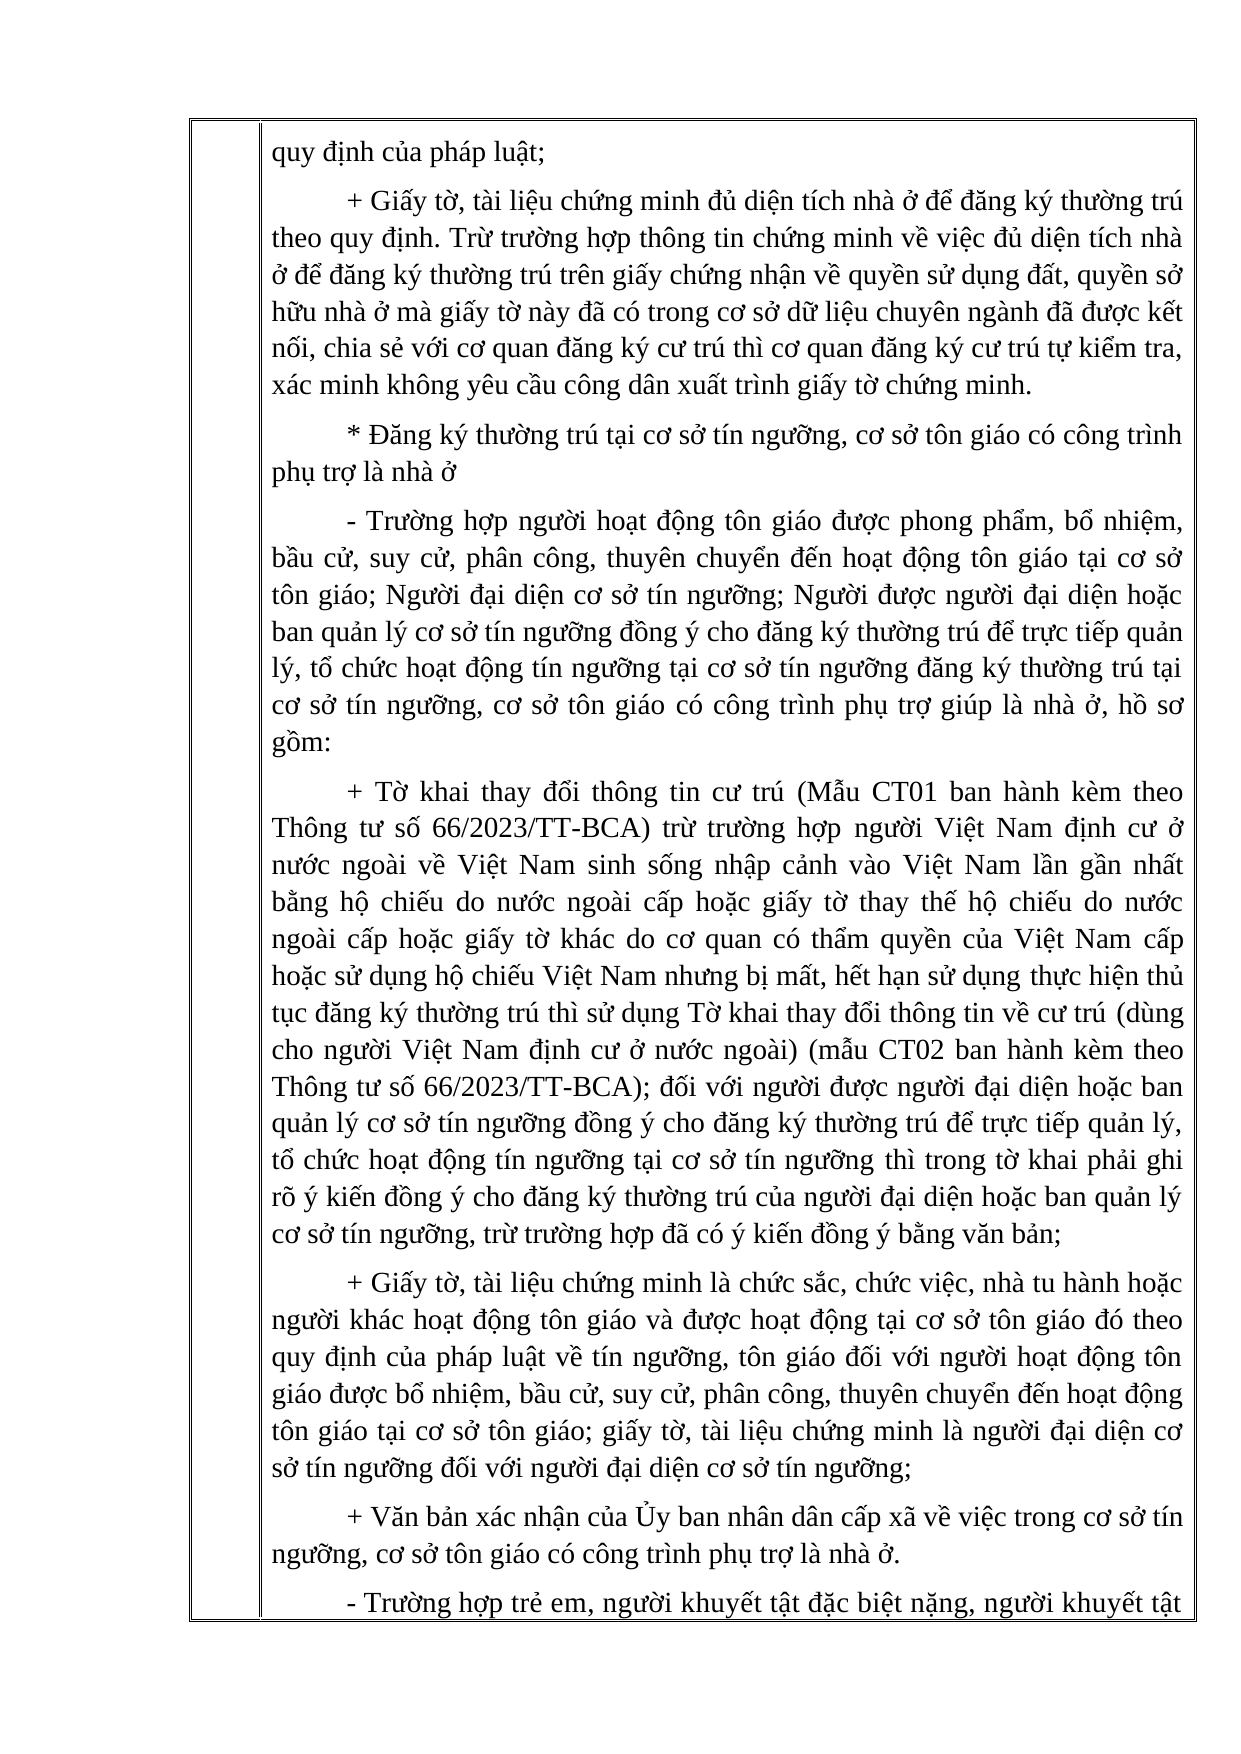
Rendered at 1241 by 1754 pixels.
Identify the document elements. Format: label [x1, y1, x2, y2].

table_cell [260, 121, 1194, 1619]
